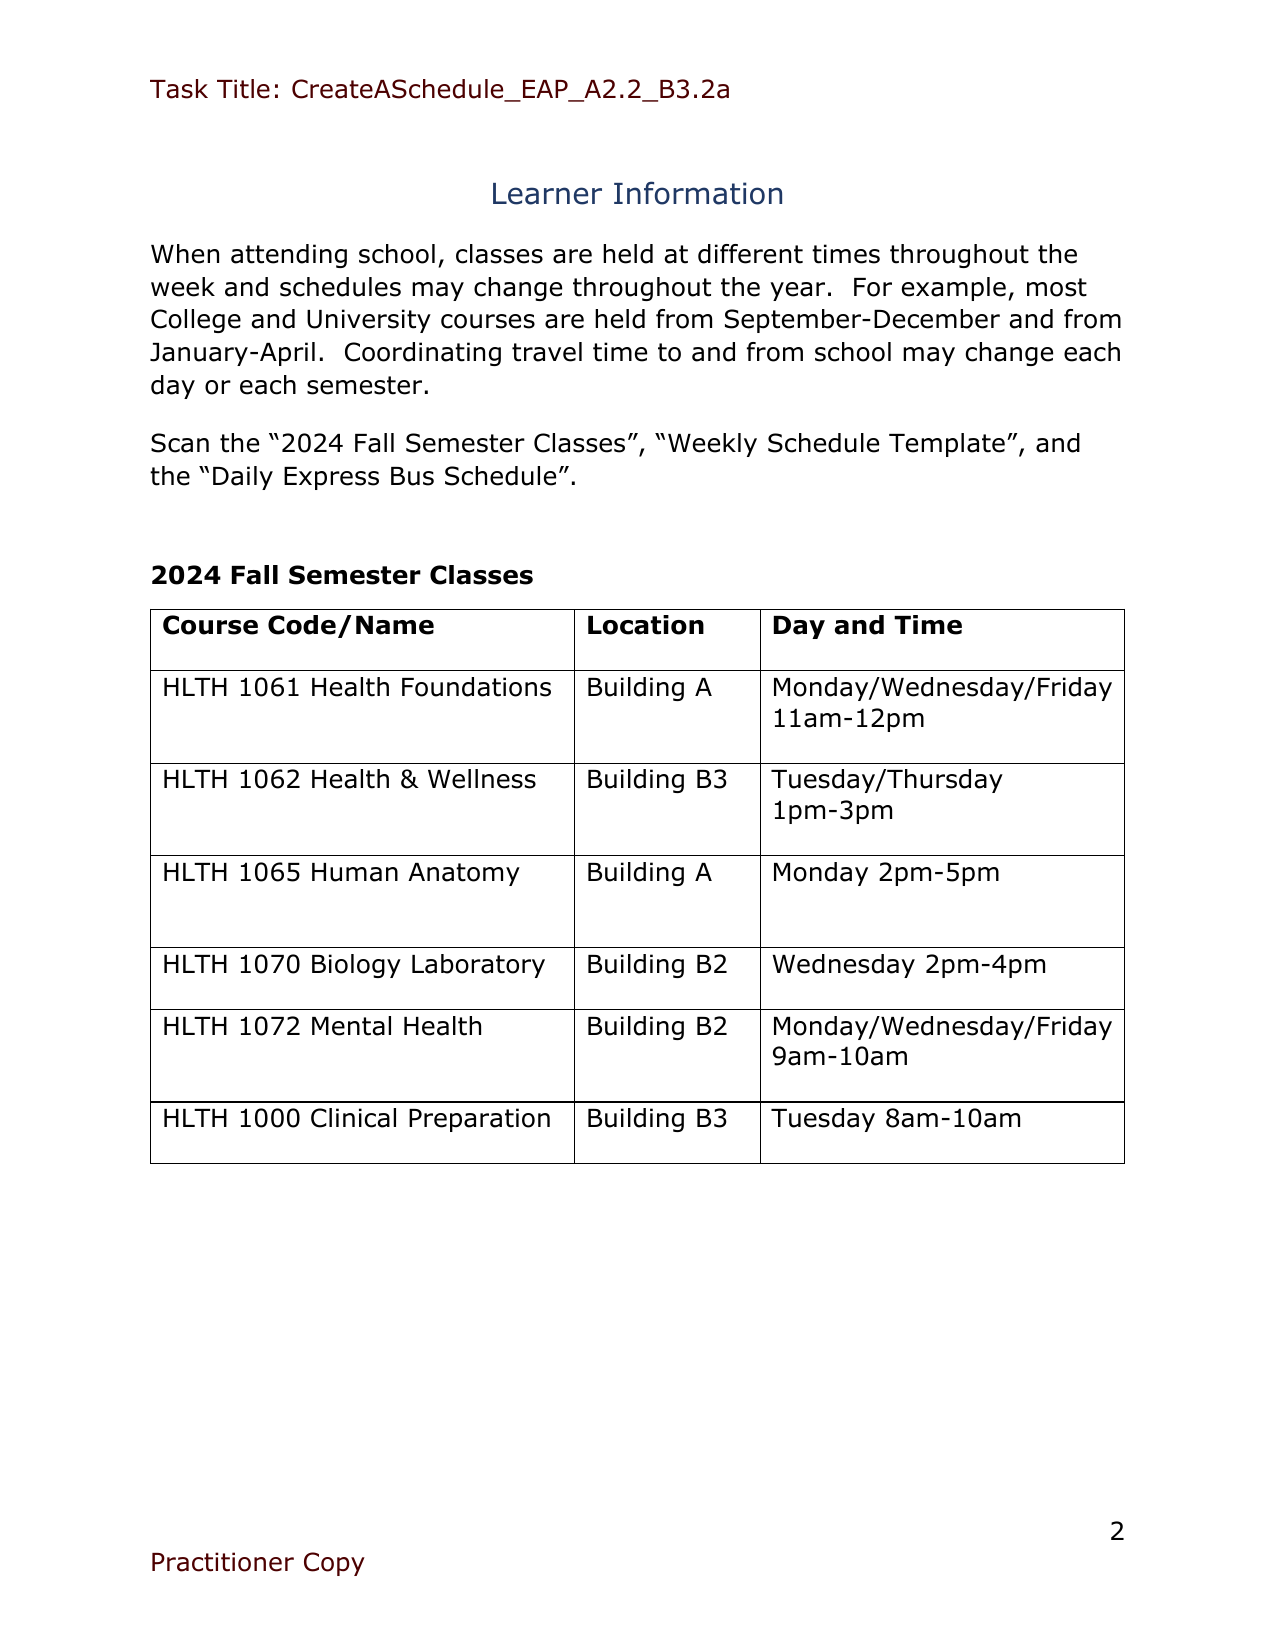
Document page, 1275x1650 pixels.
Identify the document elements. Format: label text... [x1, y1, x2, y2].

table_cell Building B3 [575, 1103, 760, 1163]
table_cell HLTH 1065 Human Anatomy [151, 856, 574, 947]
table_cell Monday/Wednesday/Friday 11am-12pm [761, 671, 1124, 763]
table_header Day and Time [761, 610, 1124, 670]
table_cell Building A [575, 856, 760, 947]
table_cell HLTH 1072 Mental Health [151, 1010, 574, 1101]
text Scan the “2024 Fall Semester Classes”, “Weekly Schedule Template”, and the “Daily Express Bus Schedule”. [150, 427, 1125, 491]
subtitle When attending school, classes are held at different times throughout the week and schedules may change throughout the year. For example, most College and University courses are held from September-December and from January-April. Coordinating travel time to and from school may change each day or each semester. [150, 238, 1125, 400]
table_header Course Code/Name [151, 610, 574, 670]
table_cell Building B3 [575, 764, 760, 855]
table_cell Monday/Wednesday/Friday 9am-10am [761, 1010, 1124, 1101]
text 2024 Fall Semester Classes [150, 559, 1125, 589]
table_cell Tuesday 8am-10am [761, 1103, 1124, 1163]
table_cell HLTH 1070 Biology Laboratory [151, 948, 574, 1009]
table_header Location [575, 610, 760, 670]
table_cell Building B2 [575, 948, 760, 1009]
table_cell Building A [575, 671, 760, 763]
table_cell Wednesday 2pm-4pm [761, 948, 1124, 1009]
table_cell HLTH 1061 Health Foundations [151, 671, 574, 763]
table_cell HLTH 1000 Clinical Preparation [151, 1103, 574, 1163]
table_cell HLTH 1062 Health & Wellness [151, 764, 574, 855]
table_cell Tuesday/Thursday 1pm-3pm [761, 764, 1124, 855]
table_cell Monday 2pm-5pm [761, 856, 1124, 947]
subtitle Learner Information [150, 175, 1125, 210]
table_cell Building B2 [575, 1010, 760, 1101]
